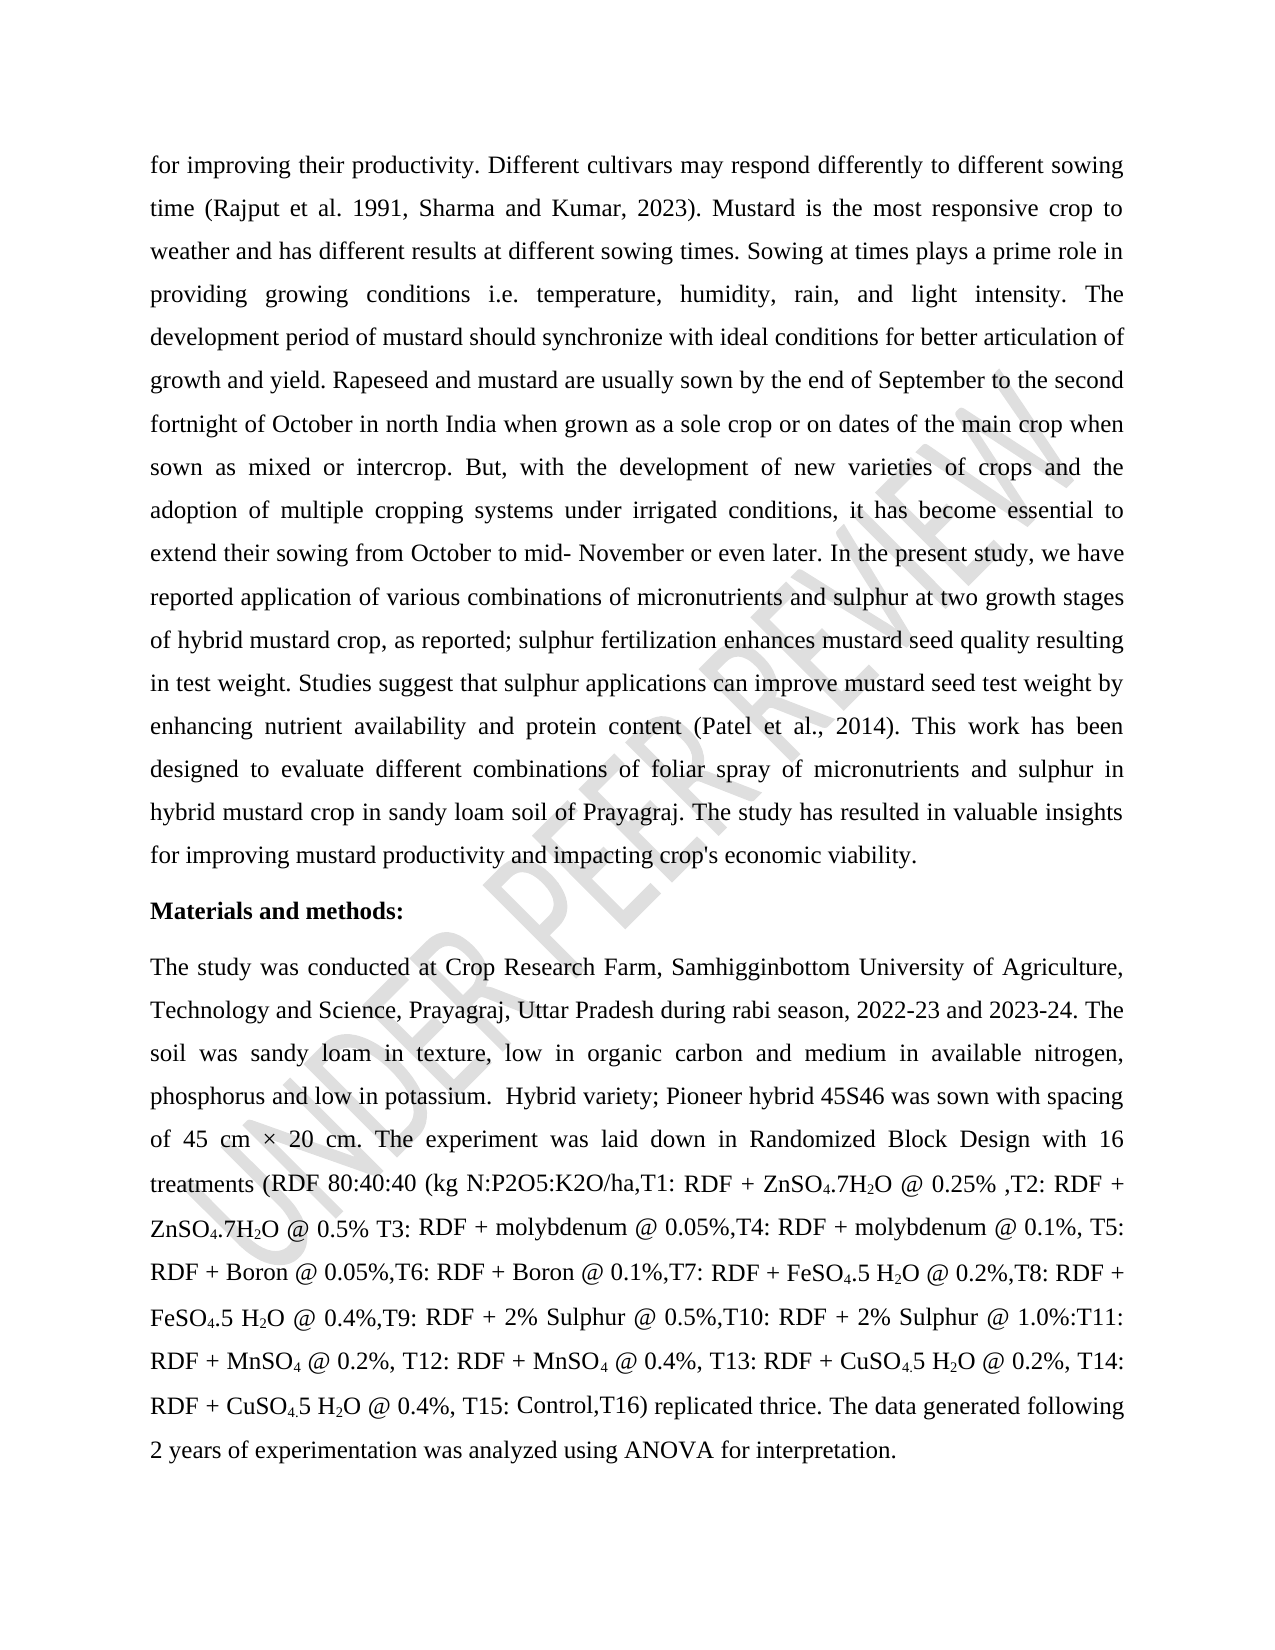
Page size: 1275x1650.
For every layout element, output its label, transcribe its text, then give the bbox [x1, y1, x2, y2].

text Materials and methods: [150, 896, 1125, 925]
text The study was conducted at Crop Research Farm, Samhigginbottom University of Agriculture, Technology and Science, Prayagraj, Uttar Pradesh during rabi season, 2022-23 and 2023-24. The soil was sandy loam in texture, low in organic carbon and medium in available nitrogen, phosphorus and low in potassium. Hybrid variety; Pioneer hybrid 45S46 was sown with spacing of 45 cm × 20 cm. The experiment was laid down in Randomized Block Design with 16 treatments (RDF 80:40:40 (kg N:P2O5:K2O/ha,T1: RDF + ZnSO4.7H2O @ 0.25% ,T2: RDF + ZnSO4.7H2O @ 0.5% T3: RDF + molybdenum @ 0.05%,T4: RDF + molybdenum @ 0.1%, T5: RDF + Boron @ 0.05%,T6: RDF + Boron @ 0.1%,T7: RDF + FeSO4.5 H2O @ 0.2%,T8: RDF + FeSO4.5 H2O @ 0.4%,T9: RDF + 2% Sulphur @ 0.5%,T10: RDF + 2% Sulphur @ 1.0%:T11: RDF + MnSO4 @ 0.2%, T12: RDF + MnSO4 @ 0.4%, T13: RDF + CuSO4.5 H2O @ 0.2%, T14: RDF + CuSO4.5 H2O @ 0.4%, T15: Control,T16) replicated thrice. The data generated following 2 years of experimentation was analyzed using ANOVA for interpretation. [150, 952, 1125, 1464]
